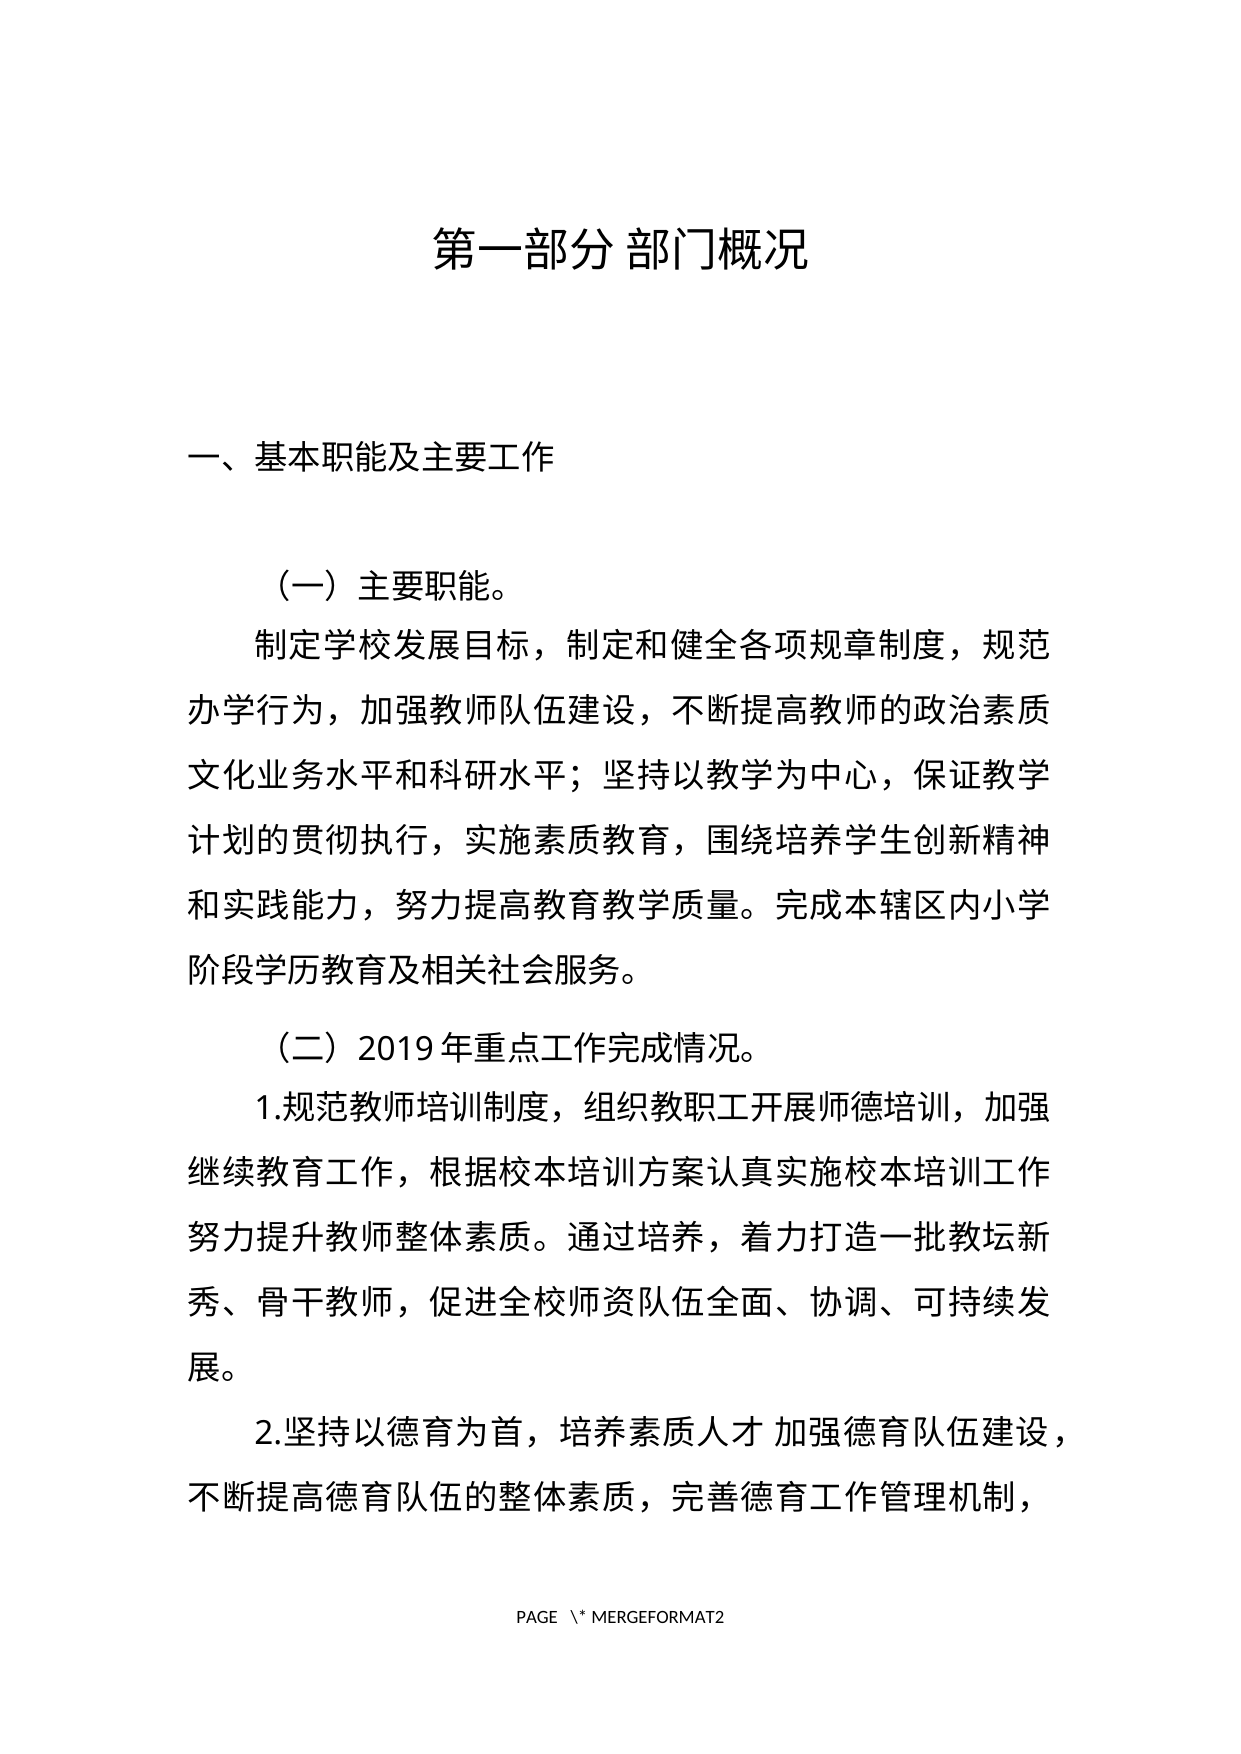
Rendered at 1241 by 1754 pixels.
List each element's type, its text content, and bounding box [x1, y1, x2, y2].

text （一）主要职能。 [187, 550, 1053, 610]
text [187, 1398, 1053, 1528]
text 1.规范教师培训制度，组织教职工开展师德培训，加强继续教育工作，根据校本培训方案认真实施校本培训工作，努力提升教师整体素质。通过培养，着力打造一批教坛新秀、骨干教师，促进全校师资队伍全面、协调、可持续发展。 [187, 1073, 1053, 1398]
subtitle 第一部分 部门概况 [187, 197, 1053, 295]
text （二）2019年重点工作完成情况。 [187, 1010, 1053, 1073]
text 制定学校发展目标，制定和健全各项规章制度，规范办学行为，加强教师队伍建设，不断提高教师的政治素质、文化业务水平和科研水平；坚持以教学为中心，保证教学计划的贯彻执行，实施素质教育，围绕培养学生创新精神和实践能力，努力提高教育教学质量。完成本辖区内小学阶段学历教育及相关社会服务。 [187, 610, 1053, 1000]
subtitle 一、基本职能及主要工作 [187, 423, 1053, 488]
